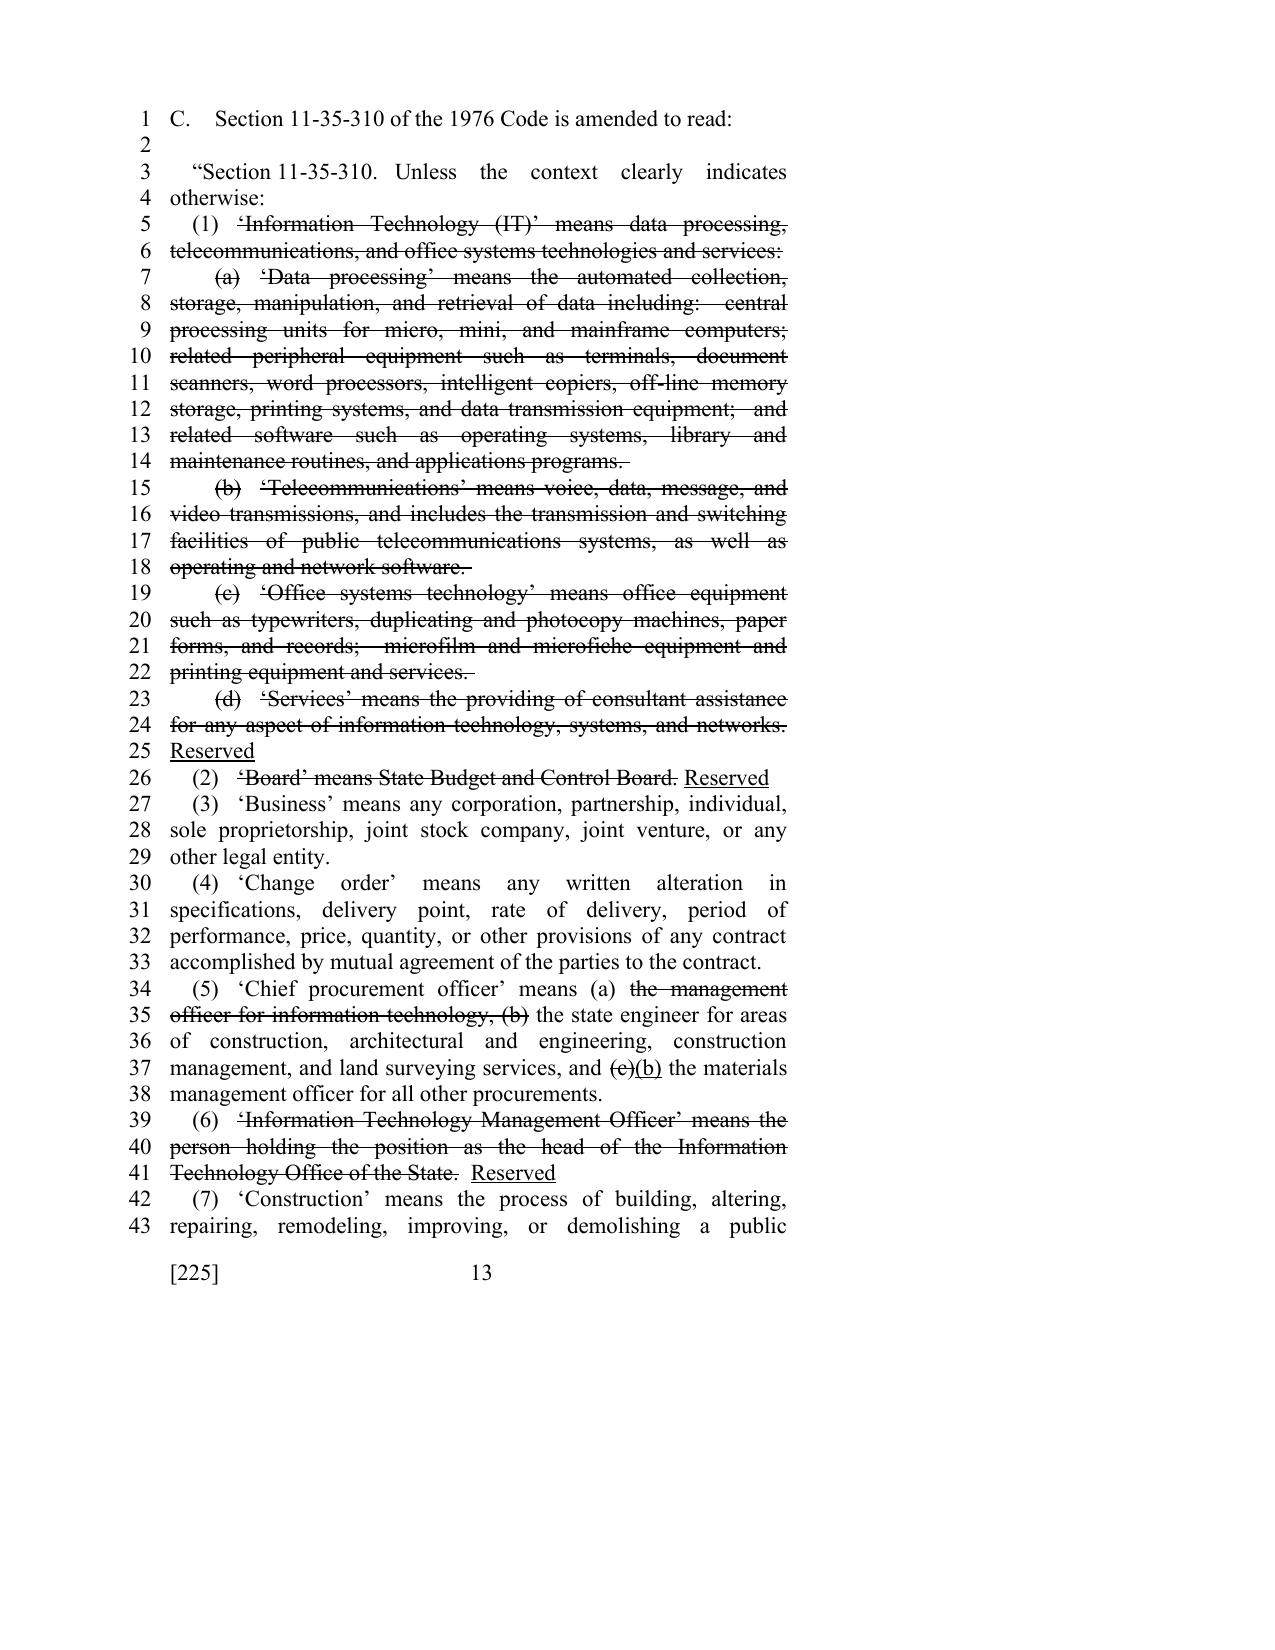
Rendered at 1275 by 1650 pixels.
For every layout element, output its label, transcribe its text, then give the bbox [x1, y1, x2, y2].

text “Section 11-35-310. Unless the context clearly indicates otherwise: [169, 158, 787, 210]
text (6) ‘Information Technology Management Officer’ means the person holding the position as the head of the Information Technology Office of the State. Reserved [169, 1148, 787, 1186]
text (b) ‘Telecommunications’ means voice, data, message, and video transmissions, and includes the transmission and switching facilities of public telecommunications systems, as well as operating and network software. [169, 516, 787, 541]
text (2) ‘Board’ means State Budget and Control Board. Reserved [169, 764, 787, 790]
text (b) ‘Telecommunications’ means voice, data, message, and video transmissions, and includes the transmission and switching facilities of public telecommunications systems, as well as operating and network software. [169, 474, 787, 515]
text (b) ‘Telecommunications’ means voice, data, message, and video transmissions, and includes the transmission and switching facilities of public telecommunications systems, as well as operating and network software. [169, 542, 787, 579]
text (5) ‘Chief procurement officer’ means (a) the management officer for information technology, (b) the state engineer for areas of construction, architectural and engineering, construction management, and land surveying services, and (c)(b) the materials management officer for all other procurements. [169, 975, 787, 1106]
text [169, 1186, 787, 1238]
text (c) ‘Office systems technology’ means office equipment such as typewriters, duplicating and photocopy machines, paper forms, and records; microfilm and microfiche equipment and printing equipment and services. [169, 647, 787, 685]
text (d) ‘Services’ means the providing of consultant assistance for any aspect of information technology, systems, and networks. Reserved [169, 685, 787, 725]
text (1) ‘Information Technology (IT)’ means data processing, telecommunications, and office systems technologies and services: [169, 210, 787, 263]
text C. Section 11-35-310 of the 1976 Code is amended to read: [169, 105, 787, 131]
text (d) ‘Services’ means the providing of consultant assistance for any aspect of information technology, systems, and networks. Reserved [169, 726, 787, 764]
text (6) ‘Information Technology Management Officer’ means the person holding the position as the head of the Information Technology Office of the State. Reserved [169, 1106, 787, 1147]
text (3) ‘Business’ means any corporation, partnership, individual, sole proprietorship, joint stock company, joint venture, or any other legal entity. [169, 790, 787, 869]
text (c) ‘Office systems technology’ means office equipment such as typewriters, duplicating and photocopy machines, paper forms, and records; microfilm and microfiche equipment and printing equipment and services. [169, 579, 787, 620]
text (c) ‘Office systems technology’ means office equipment such as typewriters, duplicating and photocopy machines, paper forms, and records; microfilm and microfiche equipment and printing equipment and services. [169, 621, 787, 646]
text (4) ‘Change order’ means any written alteration in specifications, delivery point, rate of delivery, period of performance, price, quantity, or other provisions of any contract accomplished by mutual agreement of the parties to the contract. [169, 869, 787, 975]
